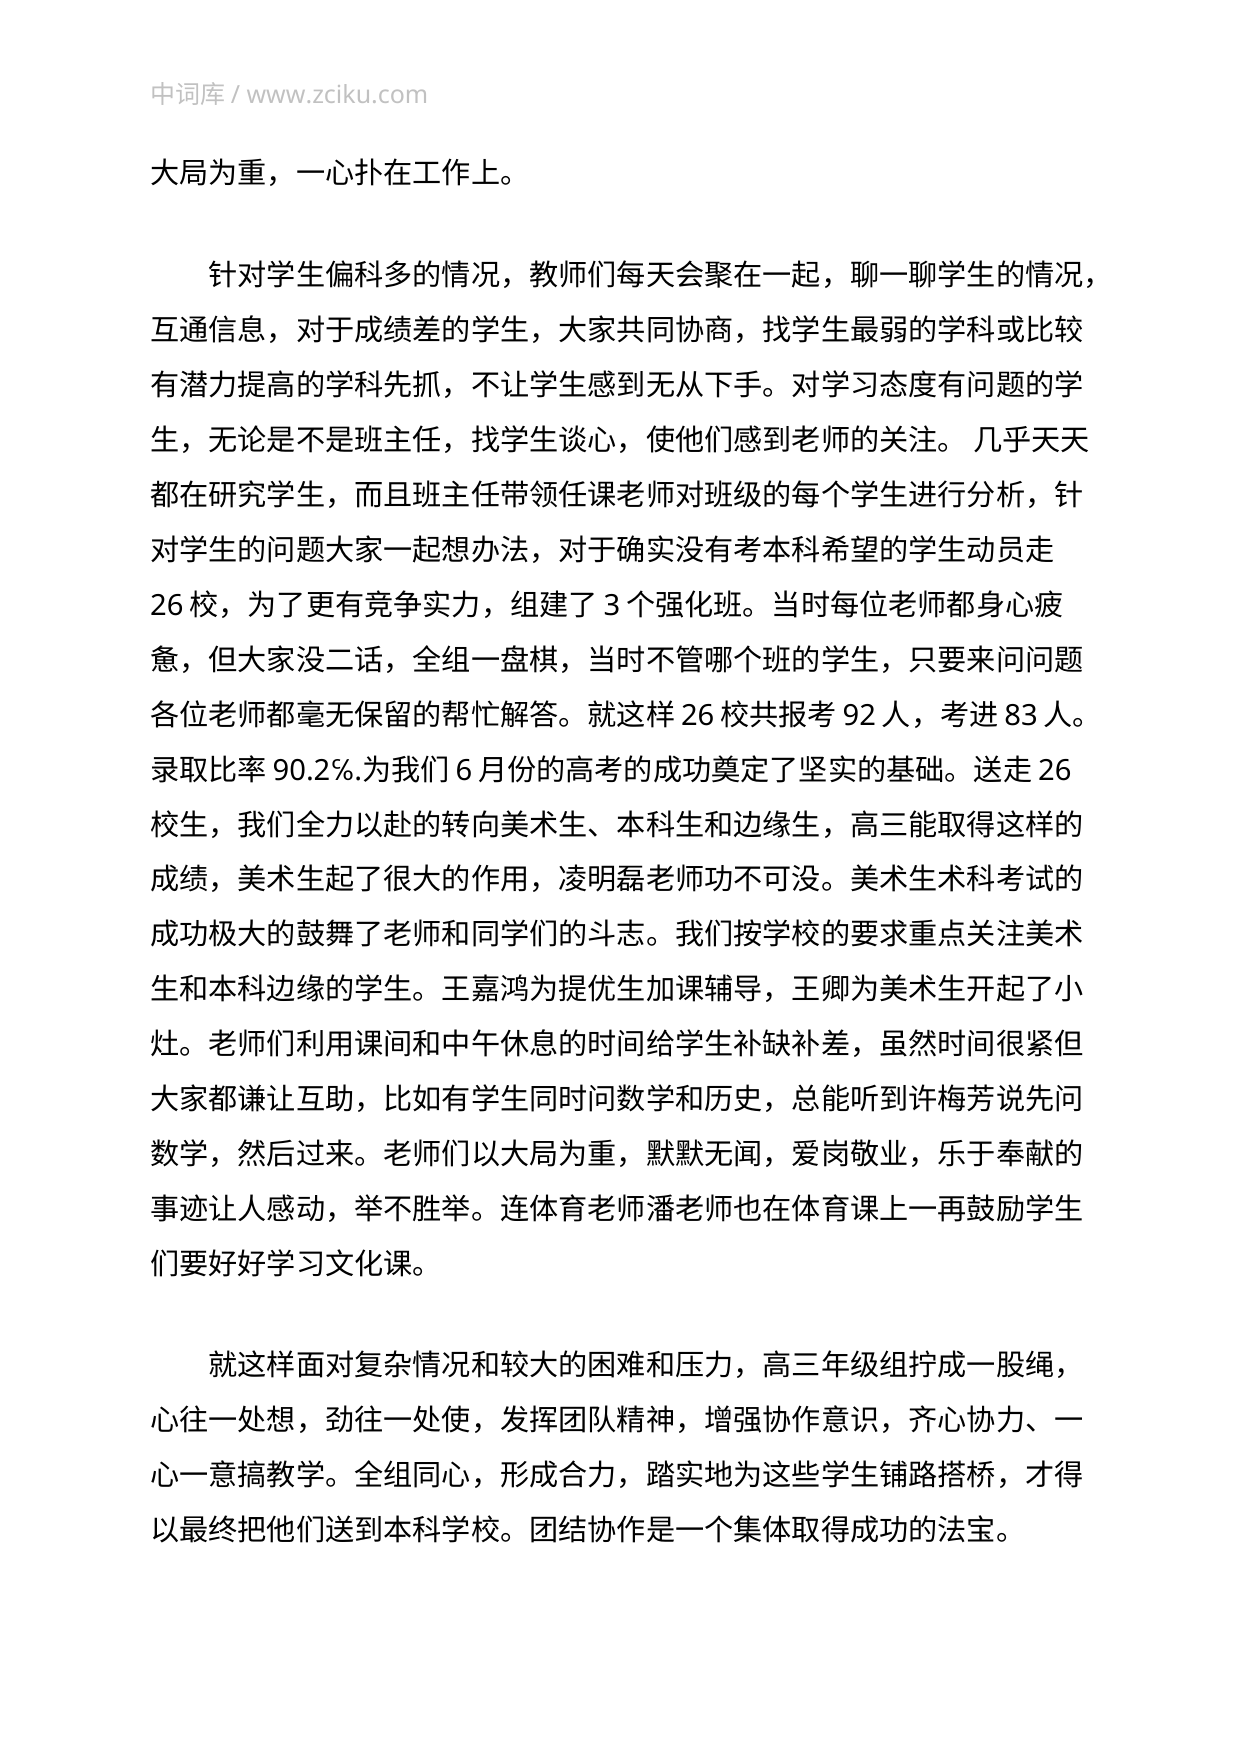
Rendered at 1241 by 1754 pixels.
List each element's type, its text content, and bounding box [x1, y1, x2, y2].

text 就这样面对复杂情况和较大的困难和压力，高三年级组拧成一股绳，心往一处想，劲往一处使，发挥团队精神，增强协作意识，齐心协力、一心一意搞教学。全组同心，形成合力，踏实地为这些学生铺路搭桥，才得以最终把他们送到本科学校。团结协作是一个集体取得成功的法宝。 [150, 1342, 1090, 1549]
text 针对学生偏科多的情况，教师们每天会聚在一起，聊一聊学生的情况，互通信息，对于成绩差的学生，大家共同协商，找学生最弱的学科或比较有潜力提高的学科先抓，不让学生感到无从下手。对学习态度有问题的学生，无论是不是班主任，找学生谈心，使他们感到老师的关注。 几乎天天都在研究学生，而且班主任带领任课老师对班级的每个学生进行分析，针对学生的问题大家一起想办法，对于确实没有考本科希望的学生动员走26校，为了更有竞争实力，组建了3个强化班。当时每位老师都身心疲惫，但大家没二话，全组一盘棋，当时不管哪个班的学生，只要来问问题各位老师都毫无保留的帮忙解答。就这样26校共报考92人，考进83人。录取比率90.2℅.为我们6月份的高考的成功奠定了坚实的基础。送走26校生，我们全力以赴的转向美术生、本科生和边缘生，高三能取得这样的成绩，美术生起了很大的作用，凌明磊老师功不可没。美术生术科考试的成功极大的鼓舞了老师和同学们的斗志。我们按学校的要求重点关注美术生和本科边缘的学生。王嘉鸿为提优生加课辅导，王卿为美术生开起了小灶。老师们利用课间和中午休息的时间给学生补缺补差，虽然时间很紧但大家都谦让互助，比如有学生同时问数学和历史，总能听到许梅芳说先问数学，然后过来。老师们以大局为重，默默无闻，爱岗敬业，乐于奉献的事迹让人感动，举不胜举。连体育老师潘老师也在体育课上一再鼓励学生们要好好学习文化课。 [150, 252, 1090, 1282]
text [150, 150, 1090, 192]
